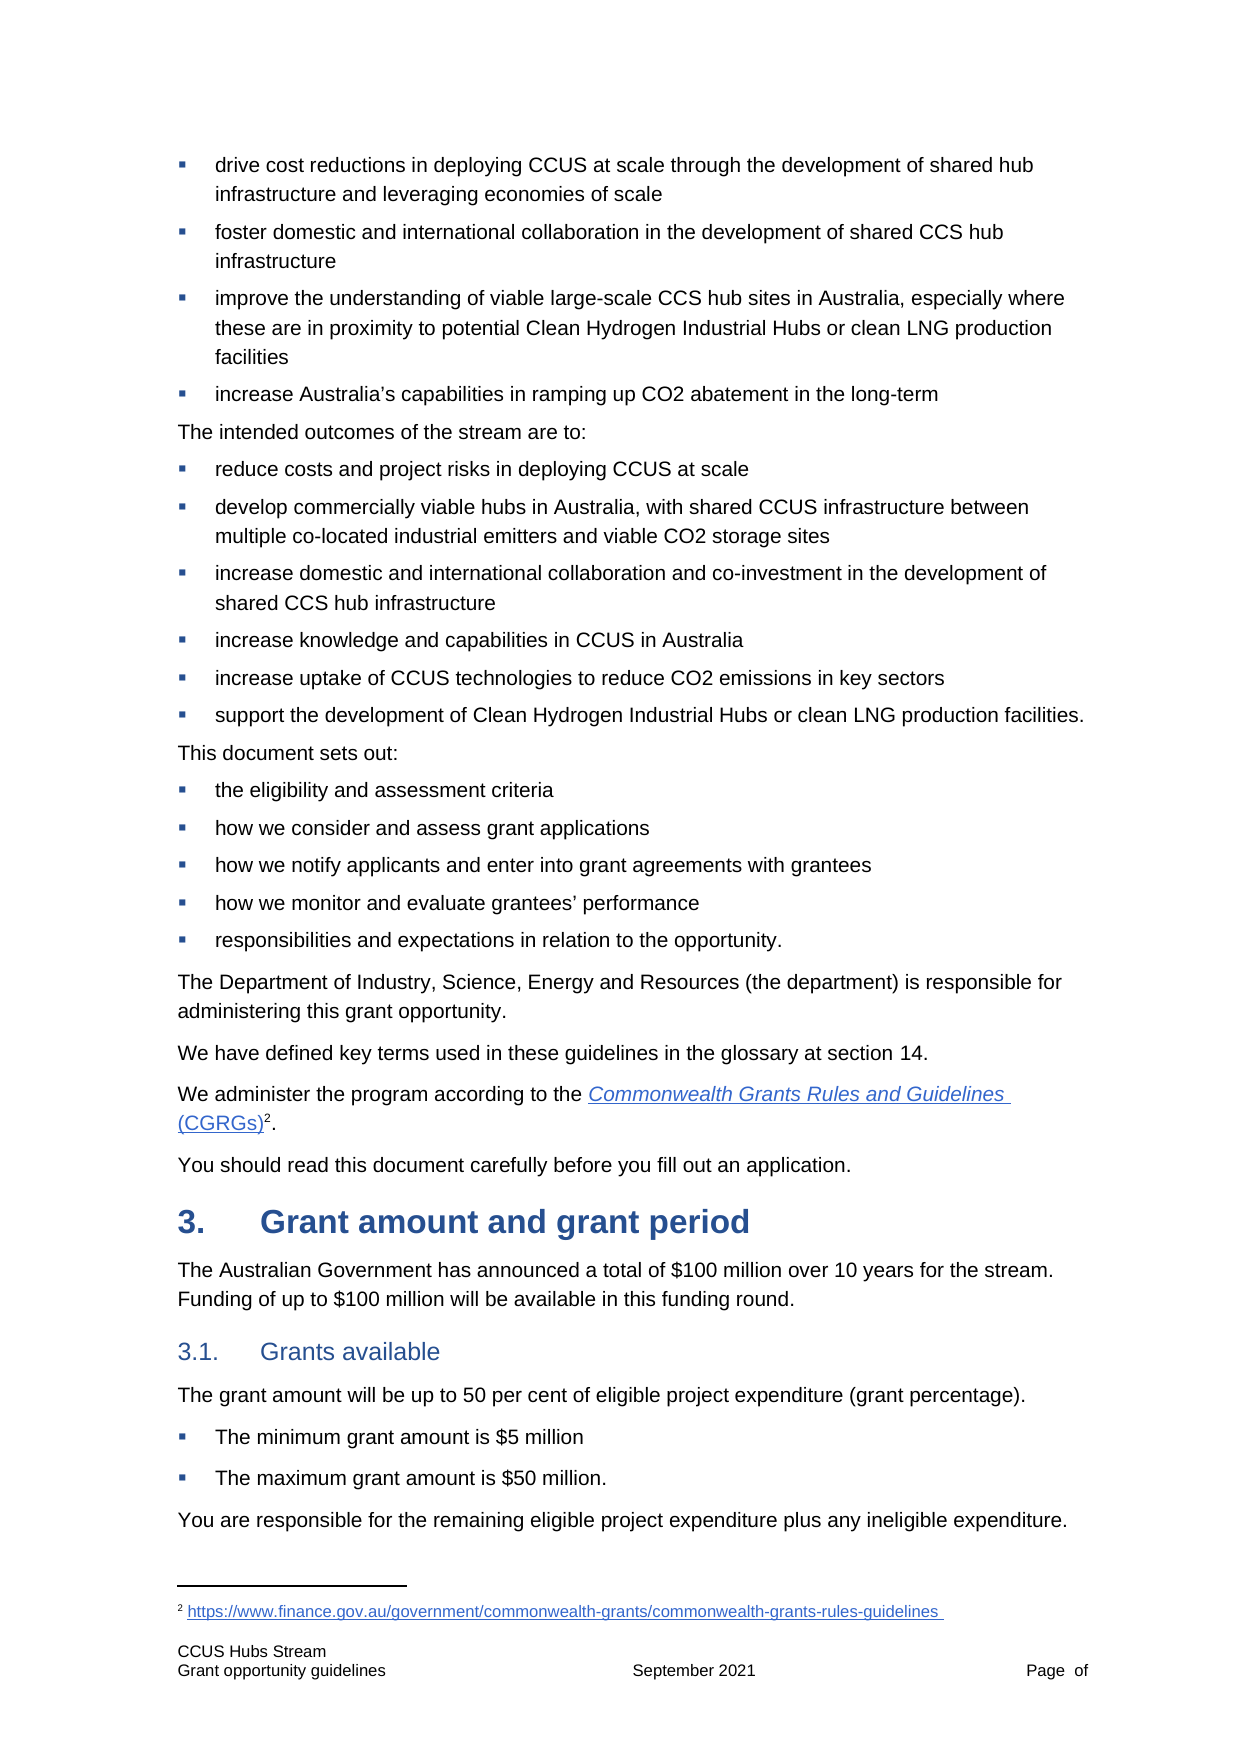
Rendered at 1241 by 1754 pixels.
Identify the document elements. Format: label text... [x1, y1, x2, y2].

text The Australian Government has announced a total of $100 million over 10 years for the stream. Funding of up to $100 million will be available in this funding round. [177, 1253, 1092, 1311]
list increase Australia’s capabilities in ramping up CO2 abatement in the long-term [177, 377, 1092, 406]
text You are responsible for the remaining eligible project expenditure plus any ineligible expenditure. [177, 1503, 1092, 1532]
subtitle Grant amount and grant period [177, 1202, 1092, 1240]
list The minimum grant amount is $5 million [177, 1419, 1092, 1449]
text We administer the program according to the Commonwealth Grants Rules and Guidelines (CGRGs). [177, 1077, 1092, 1135]
text This document sets out: [177, 735, 1092, 764]
subtitle Grants available [177, 1336, 1092, 1365]
text The intended outcomes of the stream are to: [177, 414, 1092, 443]
list how we monitor and evaluate grantees’ performance [177, 885, 1092, 914]
list responsibilities and expectations in relation to the opportunity. [177, 923, 1092, 952]
list increase domestic and international collaboration and co-investment in the development of shared CCS hub infrastructure [177, 556, 1092, 614]
list how we notify applicants and enter into grant agreements with grantees [177, 848, 1092, 877]
text You should read this document carefully before you fill out an application. [177, 1148, 1092, 1177]
list develop commercially viable hubs in Australia, with shared CCUS infrastructure between multiple co-located industrial emitters and viable CO2 storage sites [177, 489, 1092, 548]
list foster domestic and international collaboration in the development of shared CCS hub infrastructure [177, 214, 1092, 273]
list The maximum grant amount is $50 million. [177, 1461, 1092, 1490]
list improve the understanding of viable large-scale CCS hub sites in Australia, especially where these are in proximity to potential Clean Hydrogen Industrial Hubs or clean LNG production facilities [177, 281, 1092, 368]
text The grant amount will be up to 50 per cent of eligible project expenditure (grant percentage). [177, 1378, 1092, 1407]
list the eligibility and assessment criteria [177, 773, 1092, 802]
list how we consider and assess grant applications [177, 810, 1092, 839]
list increase uptake of CCUS technologies to reduce CO2 emissions in key sectors [177, 660, 1092, 689]
list increase knowledge and capabilities in CCUS in Australia [177, 623, 1092, 652]
text We have defined key terms used in these guidelines in the glossary at section 14. [177, 1035, 1092, 1064]
list support the development of Clean Hydrogen Industrial Hubs or clean LNG production facilities. [177, 698, 1092, 727]
text The Department of Industry, Science, Energy and Resources (the department) is responsible for administering this grant opportunity. [177, 964, 1092, 1023]
list drive cost reductions in deploying CCUS at scale through the development of shared hub infrastructure and leveraging economies of scale [177, 148, 1092, 206]
list reduce costs and project risks in deploying CCUS at scale [177, 452, 1092, 481]
